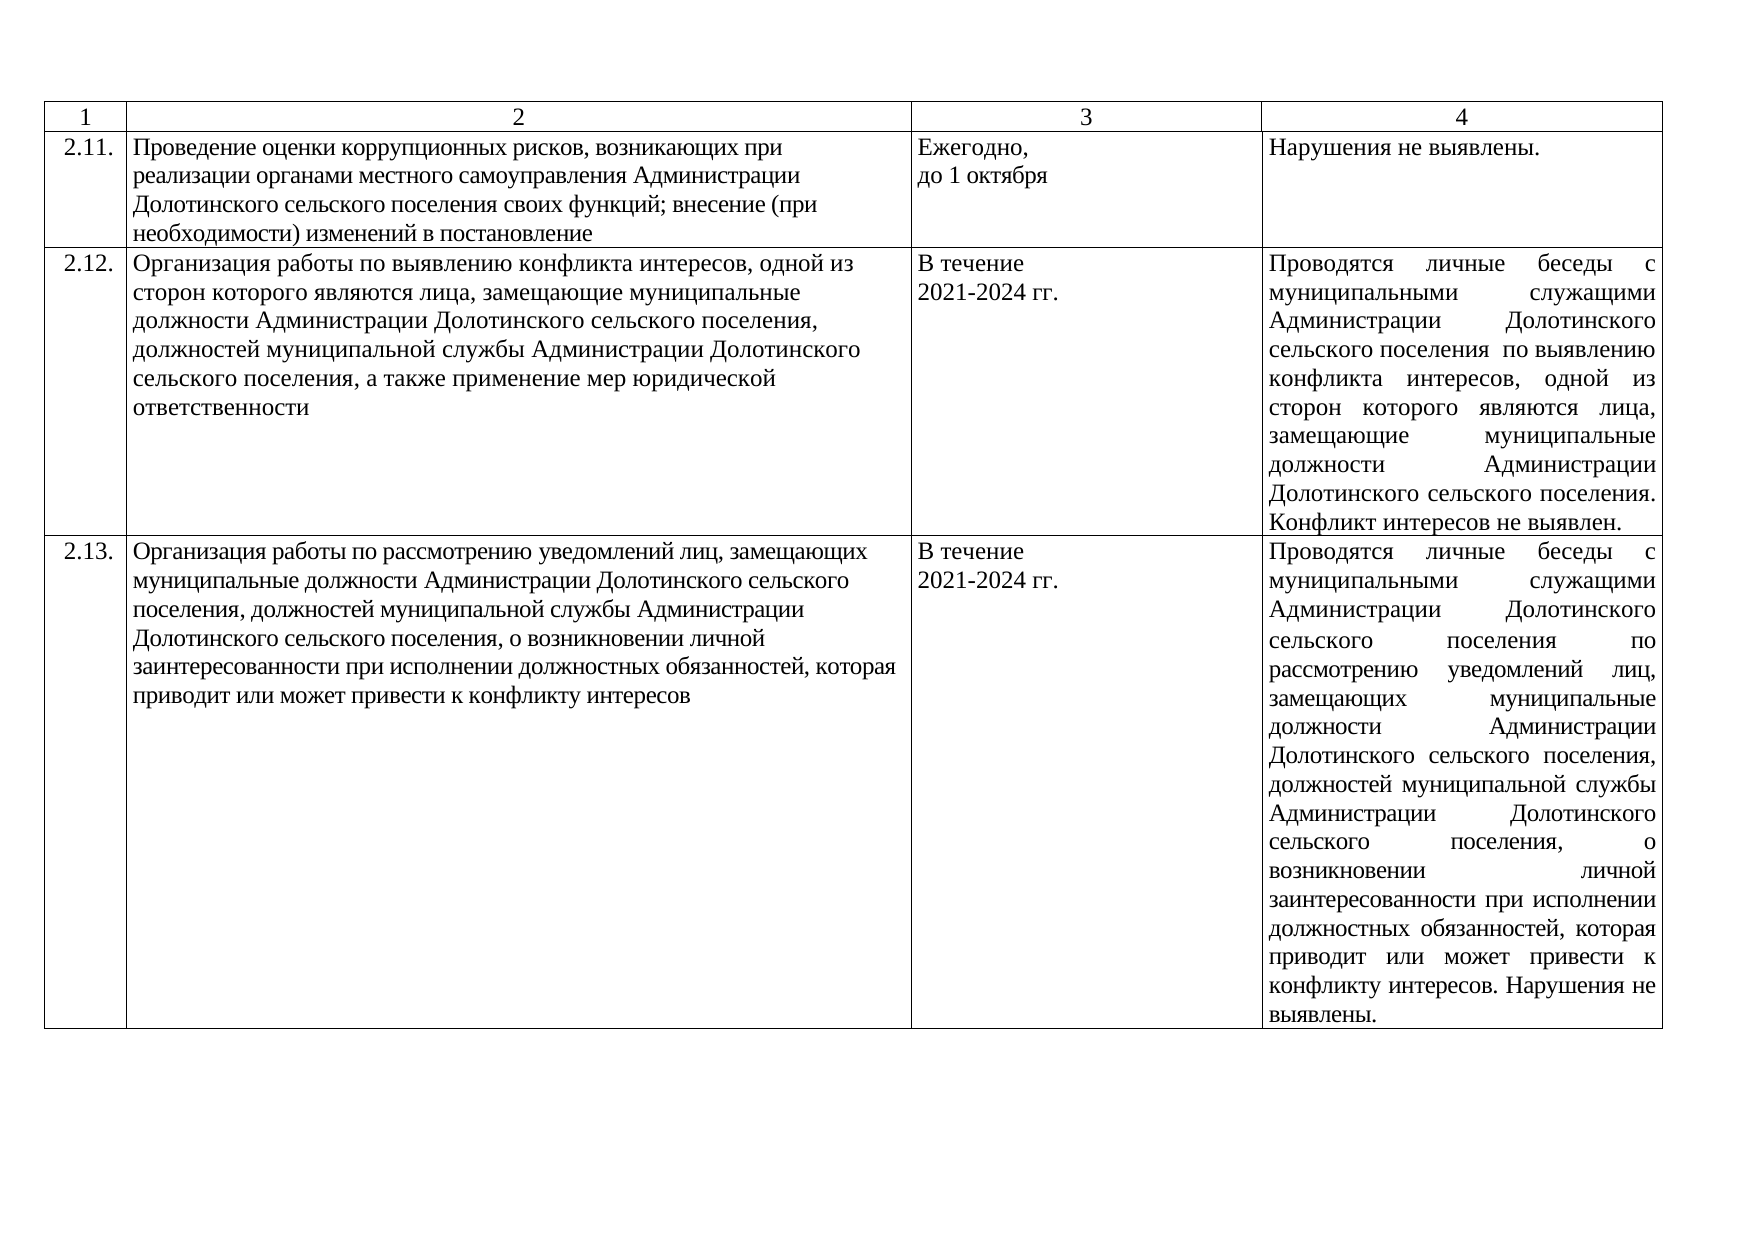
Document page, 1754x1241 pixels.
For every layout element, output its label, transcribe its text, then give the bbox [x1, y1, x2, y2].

table_header 3 [912, 102, 1261, 131]
table_cell Организация работы по выявлению конфликта интересов, одной из сторон которого являются лица, замещающие муниципальные должности Администрации Долотинского сельского поселения, должностей муниципальной службы Администрации Долотинского сельского поселения, а также применение мер юридической ответственности [127, 248, 911, 535]
table_cell 2.12. [45, 248, 126, 535]
table_header 2 [127, 102, 911, 131]
table_cell Организация работы по рассмотрению уведомлений лиц, замещающих муниципальные должности Администрации Долотинского сельского поселения, должностей муниципальной службы Администрации Долотинского сельского поселения, о возникновении личной заинтересованности при исполнении должностных обязанностей, которая приводит или может привести к конфликту интересов [127, 536, 911, 1028]
table_cell Проводятся личные беседы с муниципальными служащими Администрации Долотинского сельского поселения по выявлению конфликта интересов, одной из сторон которого являются лица, замещающие муниципальные должности Администрации Долотинского сельского поселения. Конфликт интересов не выявлен. [1263, 248, 1662, 535]
table_cell 2.13. [45, 536, 126, 1028]
table_cell Проведение оценки коррупционных рисков, возникающих при реализации органами местного самоуправления Администрации Долотинского сельского поселения своих функций; внесение (при необходимости) изменений в постановление [127, 132, 911, 247]
table_cell В течение 2021-2024 гг. [912, 248, 1262, 535]
table_cell Нарушения не выявлены. [1263, 132, 1662, 247]
table_cell В течение 2021-2024 гг. [912, 536, 1262, 1028]
table_cell Ежегодно, до 1 октября [912, 132, 1262, 247]
table_cell 2.11. [45, 132, 126, 247]
table_cell Проводятся личные беседы с муниципальными служащими Администрации Долотинского сельского поселения по рассмотрению уведомлений лиц, замещающих муниципальные должности Администрации Долотинского сельского поселения, должностей муниципальной службы Администрации Долотинского сельского поселения, о возникновении личной заинтересованности при исполнении должностных обязанностей, которая приводит или может привести к конфликту интересов. Нарушения не выявлены. [1263, 536, 1662, 1028]
table_header 4 [1262, 102, 1662, 131]
table_header 1 [45, 102, 126, 131]
